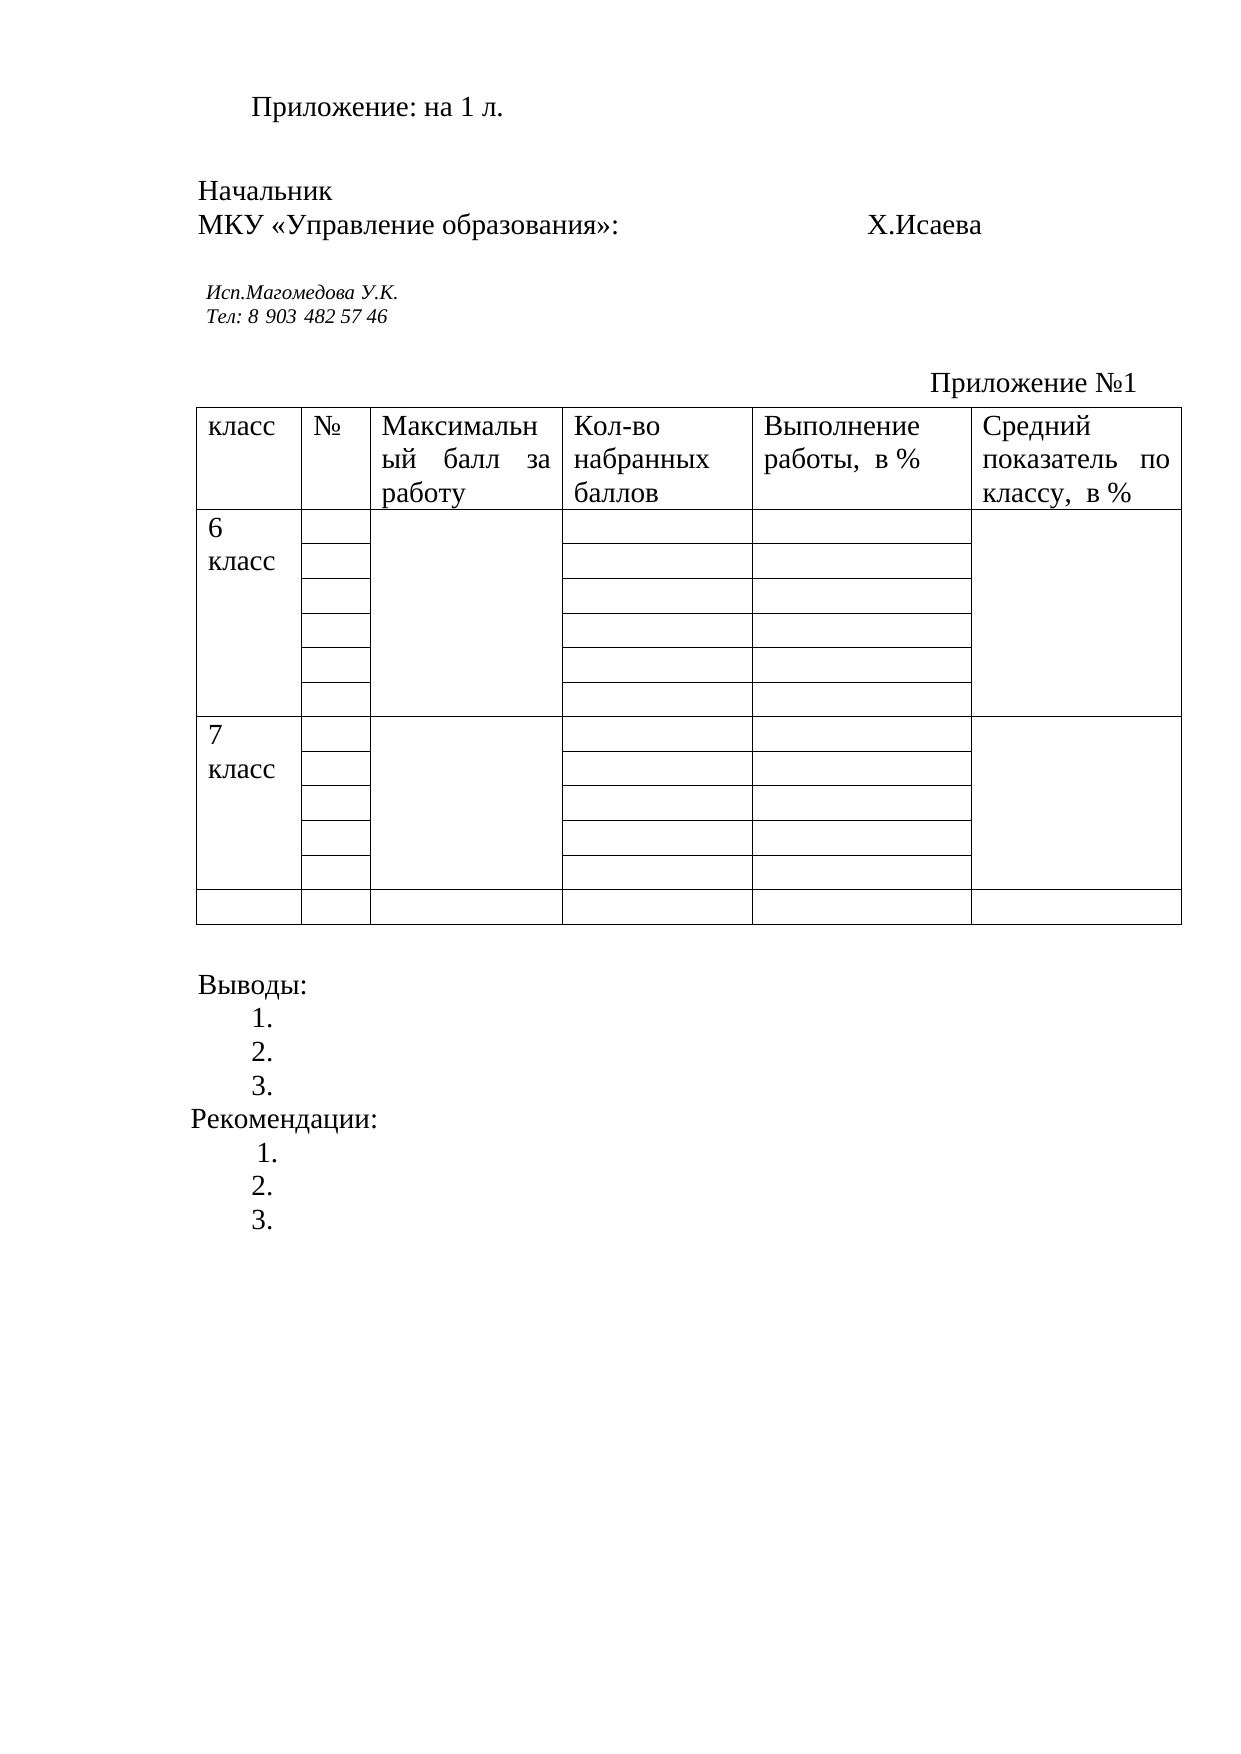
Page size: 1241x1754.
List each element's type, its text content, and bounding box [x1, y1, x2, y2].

table_cell [302, 579, 370, 612]
text Приложение №1 [207, 365, 1137, 398]
table_header Максимальный балл за работу [371, 408, 562, 509]
text 1. [59, 1135, 1137, 1168]
table_header Выполнение работы, в % [753, 408, 971, 509]
text Исп.Магомедова У.К. [206, 280, 1056, 304]
table_cell 6 класс [197, 510, 301, 716]
table_cell [197, 890, 301, 924]
table_cell [302, 856, 370, 889]
table_cell [753, 856, 971, 889]
text Выводы: [59, 967, 1137, 1001]
text 2. [251, 1168, 1137, 1202]
table_cell [753, 614, 971, 647]
table_cell [563, 752, 752, 785]
table_cell [371, 510, 562, 716]
table_cell [563, 890, 752, 924]
text Рекомендации: [59, 1101, 1137, 1135]
table_cell [972, 890, 1181, 924]
table_cell [302, 717, 370, 751]
table_cell [563, 614, 752, 647]
table_header Средний показатель по классу, в % [972, 408, 1181, 509]
table_cell [563, 544, 752, 578]
table_header № [302, 408, 370, 509]
table_cell [753, 786, 971, 820]
table_cell [753, 510, 971, 543]
table_cell [563, 856, 752, 889]
text Тел: 8 903 482 57 46 [206, 304, 1056, 328]
table_cell [753, 752, 971, 785]
table_cell [302, 544, 370, 578]
table_header класс [197, 408, 301, 509]
table_cell [753, 579, 971, 612]
text МКУ «Управление образования»: Х.Исаева [59, 207, 1137, 240]
table_cell [972, 510, 1181, 716]
table_cell [753, 683, 971, 716]
text 2. [251, 1034, 1137, 1068]
text Приложение: на 1 л. [207, 89, 1137, 122]
table_cell [302, 786, 370, 820]
table_cell [753, 648, 971, 682]
table_cell [753, 717, 971, 751]
table_cell [563, 579, 752, 612]
table_cell [302, 683, 370, 716]
table_cell [972, 717, 1181, 889]
table_cell [302, 648, 370, 682]
table_cell [753, 544, 971, 578]
table_cell [563, 786, 752, 820]
table_cell [302, 752, 370, 785]
table_cell [563, 510, 752, 543]
table_cell [753, 821, 971, 854]
table_cell [302, 890, 370, 924]
table_cell [371, 717, 562, 889]
table_header Кол-во набранных баллов [563, 408, 752, 509]
text 3. [251, 1202, 1137, 1235]
table_cell 7 класс [197, 717, 301, 889]
table_cell [563, 683, 752, 716]
table_cell [563, 648, 752, 682]
table_cell [302, 510, 370, 543]
text 3. [251, 1068, 1137, 1101]
text Начальник [59, 173, 1137, 207]
table_cell [563, 821, 752, 854]
table_cell [302, 614, 370, 647]
table_cell [563, 717, 752, 751]
table_cell [302, 821, 370, 854]
table_cell [371, 890, 562, 924]
text 1. [251, 1001, 1137, 1034]
table_cell [753, 890, 971, 924]
